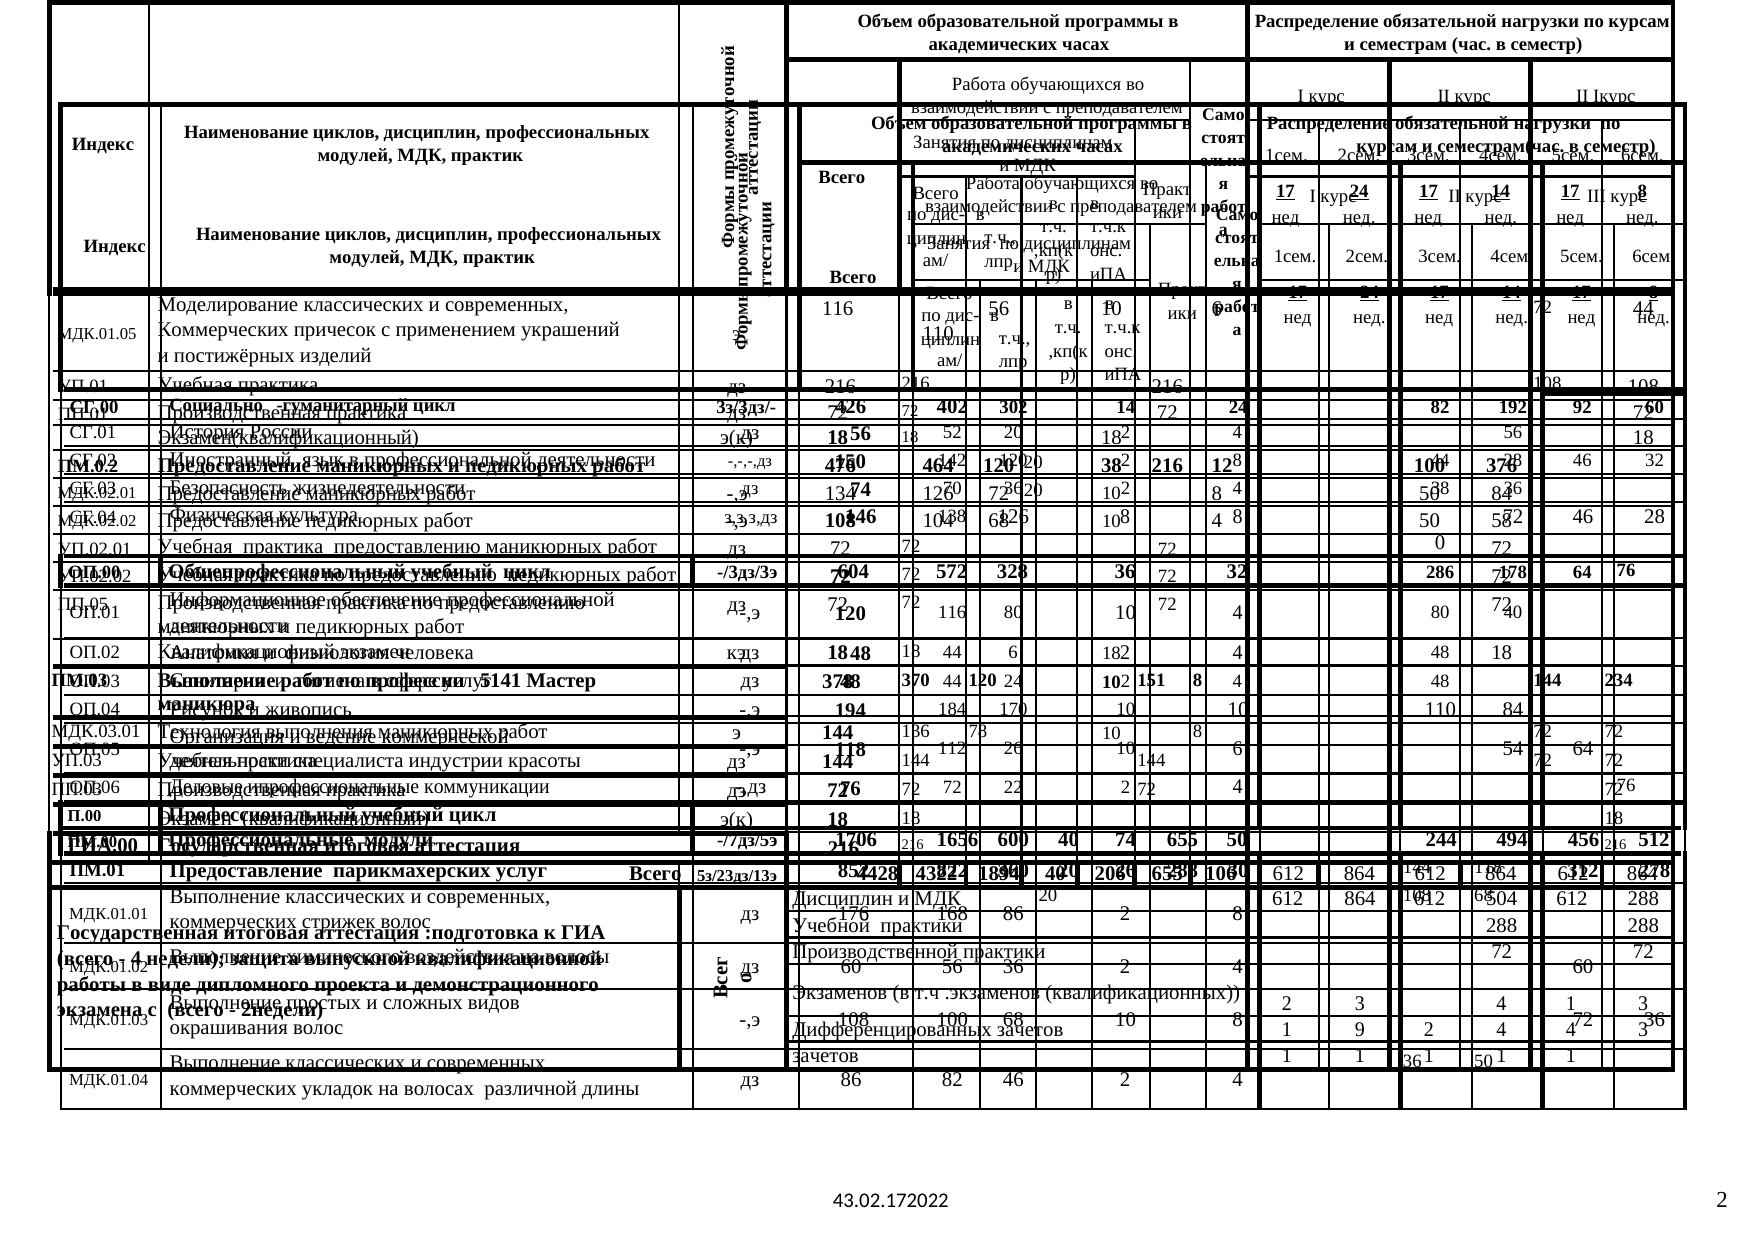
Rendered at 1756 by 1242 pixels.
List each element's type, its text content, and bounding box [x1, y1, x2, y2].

table_cell дз [680, 591, 785, 638]
table_cell 8 [1191, 717, 1245, 744]
table_cell 288 [1603, 912, 1671, 936]
table_cell [1392, 746, 1459, 773]
table_cell 864 [1463, 865, 1528, 885]
table_cell [1392, 939, 1459, 963]
table_cell Выполнение классических и современных, коммерческих укладок на волосах различной длины [162, 1072, 692, 1108]
table_cell [1191, 804, 1245, 831]
table_cell [1533, 912, 1601, 936]
table_cell 120 [967, 451, 1020, 477]
table_cell Производственная практика [150, 778, 678, 802]
table_cell 5сем. [1533, 121, 1601, 175]
table_cell [967, 563, 1020, 589]
table_cell 4 [1207, 1072, 1257, 1108]
table_cell 1 [1392, 1043, 1459, 1067]
table_cell [1136, 296, 1189, 370]
table_cell [1250, 535, 1318, 561]
table_cell [1250, 912, 1318, 936]
table_cell [1675, 944, 1683, 988]
table_cell [1615, 1050, 1683, 1108]
table_cell [1191, 563, 1245, 589]
table_cell [680, 563, 785, 589]
table_cell [1533, 591, 1601, 638]
table_cell 8 [1191, 479, 1245, 505]
table_cell 104 [900, 507, 965, 533]
table_cell 24 нед. [1320, 178, 1387, 287]
table_cell [1461, 833, 1528, 860]
table_cell [1250, 563, 1318, 589]
table_cell 18 [788, 640, 898, 664]
table_cell [1603, 451, 1671, 477]
table_cell 1 [1320, 1043, 1387, 1067]
table_cell [1392, 912, 1459, 936]
table_cell 72 [788, 775, 898, 802]
table_cell УП.02.02 [50, 561, 148, 589]
table_cell Учебная практика предоставлению маникюрных работ [150, 535, 678, 561]
table_cell I курс [1250, 62, 1387, 119]
table_cell [1320, 912, 1387, 936]
table_cell [1250, 804, 1318, 831]
table_cell [1461, 372, 1528, 399]
table_cell [1078, 833, 1134, 860]
table_cell [1320, 296, 1387, 370]
table_cell 216 [900, 833, 965, 860]
table_cell [1533, 833, 1601, 860]
table_cell [1320, 372, 1387, 399]
table_cell 17 нед [1250, 178, 1318, 287]
table_cell [1250, 640, 1318, 664]
table_cell 72 [900, 401, 965, 424]
table_cell 72 [1533, 746, 1601, 773]
table_cell ПП.01 [50, 399, 148, 424]
table_cell Предоставление маникюрных работ [150, 479, 678, 505]
table_cell 18 [1461, 640, 1528, 664]
table_cell 18 [1078, 640, 1134, 664]
table_cell 72 [1533, 717, 1601, 744]
table_cell Дифференцированных зачетов [789, 1017, 1245, 1040]
table_cell Предоставление педикюрных работ [150, 507, 678, 533]
table_cell Учебная практика [150, 372, 678, 399]
table_cell [1675, 639, 1683, 665]
table_cell 110 [900, 296, 965, 370]
table_cell [1023, 775, 1076, 802]
table_cell 36 [1403, 1072, 1471, 1108]
table_cell 126 [900, 479, 965, 505]
table_cell 68 [967, 507, 1020, 533]
table_cell [1191, 746, 1245, 773]
table_cell 17 нед [1533, 178, 1601, 287]
table_cell 3сем. [1392, 121, 1459, 175]
table_cell [1023, 746, 1076, 773]
table_cell [1392, 591, 1459, 638]
table_cell 4 [1461, 965, 1528, 1015]
table_cell [1250, 507, 1318, 533]
table_cell [1392, 535, 1459, 561]
table_cell 6 [1191, 296, 1245, 370]
table_cell 4428 [789, 865, 897, 885]
table_cell [1078, 563, 1134, 589]
table_cell 1 [1533, 1043, 1601, 1067]
table_cell [967, 833, 1020, 860]
table_cell Всего по дис-циплин ам/ [902, 178, 965, 287]
table_cell [1250, 296, 1318, 370]
table_cell [1461, 746, 1528, 773]
table_cell Выполнение работ по профессии 5141 Мастер маникюра [150, 669, 678, 715]
table_cell 2 [1392, 1017, 1459, 1040]
table_cell 20 [1023, 451, 1076, 477]
table_cell -,э [680, 507, 785, 533]
table_cell -,э [680, 479, 785, 505]
table_cell [1392, 640, 1459, 664]
table_cell 10 [1078, 296, 1134, 370]
table_header Формы промежуточной аттестации [680, 5, 784, 287]
table_cell [1533, 479, 1601, 505]
table_cell 206 [1080, 865, 1132, 885]
table_cell 86 [800, 1072, 912, 1108]
table_cell [967, 775, 1020, 802]
table_cell [1675, 475, 1683, 501]
table_cell [1392, 401, 1459, 424]
table_cell [1461, 401, 1528, 424]
table_cell [1191, 426, 1245, 449]
table_cell 370 [900, 666, 965, 715]
table_cell [1023, 372, 1076, 399]
table_cell Учебной практики [789, 912, 1245, 936]
table_cell 72 [1461, 939, 1528, 963]
table_cell дз [680, 372, 785, 399]
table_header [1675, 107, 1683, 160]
table_cell 38 [1078, 451, 1134, 477]
table_cell [1533, 507, 1601, 533]
table_cell 144 [788, 746, 898, 773]
table_cell 216 [789, 833, 898, 860]
table_cell 2 [1250, 965, 1318, 1015]
table_cell [1078, 746, 1134, 773]
table_cell [1191, 535, 1245, 561]
table_cell [1533, 535, 1601, 561]
table_cell [1023, 426, 1076, 449]
table_cell [1023, 640, 1076, 664]
table_cell 4сем. [1461, 121, 1528, 175]
table_cell [967, 535, 1020, 561]
table_cell 78 [967, 717, 1020, 744]
table_cell в т.ч.,лпр [967, 178, 1020, 287]
table_cell [1250, 591, 1318, 638]
table_cell 12 [1191, 451, 1245, 477]
table_cell Экзамен (квалификационный) [150, 807, 678, 831]
table_cell 1сем. [1250, 121, 1318, 175]
table_cell [1603, 507, 1671, 533]
table_cell [1675, 588, 1683, 637]
table_cell [1392, 296, 1459, 370]
table_cell 10 [1078, 507, 1134, 533]
table_cell [1250, 372, 1318, 399]
table_cell [1191, 833, 1245, 860]
table_cell МДК.02.02 [50, 505, 148, 533]
table_cell ПП.03 [50, 773, 148, 802]
table_cell в т.ч.конс.иПА [1078, 178, 1134, 287]
table_cell 5з/23дз/13э [680, 865, 784, 885]
table_cell 72 [788, 401, 898, 424]
table_cell 72 [1603, 401, 1671, 424]
table_cell зачетов [789, 1043, 1245, 1067]
table_cell [1250, 426, 1318, 449]
table_cell [1136, 804, 1189, 831]
table_cell 50 [1473, 1072, 1540, 1108]
table_cell 18 [788, 426, 898, 449]
table_cell [1023, 717, 1076, 744]
table_header Объем образовательной программы в академических часах [789, 5, 1245, 57]
table_cell 504 [1461, 890, 1528, 910]
table_cell 72 [1136, 535, 1189, 561]
table_cell [50, 802, 148, 831]
table_cell 1 [1533, 965, 1601, 1015]
table_cell кэ [680, 640, 785, 664]
table_cell 6сем. [1603, 121, 1671, 175]
table_cell [50, 424, 148, 449]
table_cell дз [680, 749, 785, 773]
table_cell ГИА.00 [52, 832, 148, 860]
table_cell ПП.05 [50, 589, 148, 638]
table_cell II Iкурс [1533, 62, 1671, 119]
table_cell 44 [1603, 296, 1671, 370]
table_cell [1533, 804, 1601, 831]
table_cell Экзамен(квалификационный) [150, 426, 678, 449]
table_cell [1078, 401, 1134, 424]
table_cell [1392, 775, 1459, 802]
table_cell 18 [900, 804, 965, 831]
table_cell [1603, 591, 1671, 638]
table_cell 144 [1533, 666, 1601, 715]
table_cell [1136, 717, 1189, 744]
table_cell Квалификационный экзамен [150, 640, 678, 664]
table_cell 378 [788, 666, 898, 715]
table_cell [1250, 746, 1318, 773]
table_cell [1330, 1072, 1398, 1108]
table_cell 288 [1461, 912, 1528, 936]
table_cell дз [680, 535, 785, 561]
table_cell Занятия по дисциплинам и МДК [902, 121, 1134, 175]
table_cell Производственная практика по предоставлению маникюрных и педикюрных работ [150, 591, 678, 638]
table_cell [1533, 401, 1601, 424]
table_cell [1023, 401, 1076, 424]
table_cell 612 [1250, 865, 1316, 885]
table_cell Самостоятельная работа [1191, 62, 1245, 287]
table_cell [1191, 591, 1245, 638]
table_cell [967, 804, 1020, 831]
table_cell 612 [1392, 865, 1458, 885]
table_cell 72 [1603, 939, 1671, 963]
table_cell [1320, 640, 1387, 664]
table_cell 864 [1320, 890, 1387, 910]
table_cell [1675, 884, 1683, 942]
table_cell [1675, 696, 1683, 722]
table_cell 72 [1136, 563, 1189, 589]
table_cell Моделирование классических и современных, Коммерческих причесок с применением украшений и постижёрных изделий [150, 296, 678, 370]
table_cell 18 [900, 640, 965, 664]
table_cell Всего [682, 890, 784, 1067]
table_cell [1023, 666, 1076, 715]
table_cell [1151, 1072, 1205, 1108]
table_cell Учебная практика по предоставлению педикюрных работ [150, 563, 678, 589]
table_cell 4 [1191, 507, 1245, 533]
table_cell 1 [1461, 1043, 1528, 1067]
table_cell 10 [1078, 717, 1134, 744]
table_cell [1191, 401, 1245, 424]
table_cell 72 [788, 591, 898, 638]
table_cell 612 [1250, 890, 1318, 910]
table_cell Предоставление маникюрных и педикюрных работ [150, 451, 678, 477]
table_cell [680, 669, 785, 715]
table_cell [1320, 426, 1387, 449]
table_cell 3 [1603, 1017, 1671, 1040]
table_cell 288 [1603, 890, 1671, 910]
table_cell УП.01 [50, 370, 148, 399]
table_cell э [680, 720, 785, 744]
table_cell дз [694, 1072, 798, 1108]
table_cell II курс [1392, 62, 1528, 119]
table_cell [1136, 833, 1189, 860]
table_cell [1392, 804, 1459, 831]
table_cell [1675, 724, 1683, 772]
table_cell 4 [1461, 1017, 1528, 1040]
table_cell 136 [900, 717, 965, 744]
table_cell [1191, 775, 1245, 802]
table_cell 40 [1024, 865, 1075, 885]
table_cell 72 [967, 479, 1020, 505]
table_cell 864 [1604, 865, 1671, 885]
table_cell Всего [789, 62, 897, 287]
table_cell [1320, 563, 1387, 589]
table_cell Учебная практика [150, 749, 678, 773]
table_cell [1136, 426, 1189, 449]
table_cell 72 [1533, 296, 1601, 370]
table_cell 106 [1193, 865, 1245, 885]
table_cell 612 [1392, 890, 1459, 910]
table_cell 72 [900, 591, 965, 638]
table_cell [1392, 372, 1459, 399]
table_cell 20 [1023, 479, 1076, 505]
table_cell УП.02.01 [50, 533, 148, 561]
table_cell [1675, 420, 1683, 445]
table_cell 72 [1603, 746, 1671, 773]
table_cell 18 [788, 804, 898, 831]
table_cell [1320, 479, 1387, 505]
table_cell 18 [1603, 426, 1671, 449]
table_cell [1320, 401, 1387, 424]
table_cell 144 [788, 717, 898, 744]
table_cell [1250, 775, 1318, 802]
table_cell 134 [788, 479, 898, 505]
table_cell 120 [967, 666, 1020, 715]
table_cell [1320, 535, 1387, 561]
table_cell [1675, 805, 1683, 826]
table_cell [680, 451, 785, 477]
table_cell Государственная итоговая аттестация [150, 836, 784, 860]
table_cell [1320, 717, 1387, 744]
table_cell 216 [1603, 833, 1671, 860]
table_cell [1250, 717, 1318, 744]
table_cell [1250, 479, 1318, 505]
table_cell МДК.01.04 [62, 1072, 160, 1108]
table_cell 58 [1461, 507, 1528, 533]
table_cell [1533, 775, 1601, 802]
table_cell 46 [981, 1072, 1035, 1108]
table_cell 1 [1250, 1017, 1318, 1040]
table_cell ПМ.0.2 [50, 449, 148, 477]
table_cell 108 [1603, 372, 1671, 399]
table_cell 116 [788, 296, 898, 370]
table_cell [1603, 640, 1671, 664]
table_cell Экзаменов (в т.ч .экзаменов (квалификационных)) [789, 965, 1245, 1015]
table_cell 72 [1461, 563, 1528, 589]
table_cell [1191, 640, 1245, 664]
table_cell [1320, 507, 1387, 533]
table_cell [1533, 563, 1601, 589]
table_cell 18 [1078, 426, 1134, 449]
table_cell 50 [1392, 507, 1459, 533]
table_cell 10 [1078, 666, 1134, 715]
table_cell 72 [788, 535, 898, 561]
table_cell 9 [1320, 1017, 1387, 1040]
table_cell [1603, 479, 1671, 505]
table_cell [1320, 804, 1387, 831]
table_cell 72 [1603, 717, 1671, 744]
table_cell 108 [1533, 372, 1601, 399]
table_cell [967, 372, 1020, 399]
table_cell 18 [1603, 804, 1671, 831]
table_cell [1533, 451, 1601, 477]
table_cell 82 [914, 1072, 979, 1108]
table_cell Производственная практика [150, 401, 678, 424]
table_cell 72 [1461, 591, 1528, 638]
table_cell э [680, 296, 785, 370]
table_cell МДК.01.05 [50, 288, 148, 370]
table_cell [1191, 372, 1245, 399]
table_cell [1320, 833, 1387, 860]
table_cell 72 [1136, 775, 1189, 802]
table_cell [1461, 775, 1528, 802]
table_cell [1078, 372, 1134, 399]
table_cell [1392, 666, 1459, 715]
table_cell Практики [1136, 121, 1189, 287]
table_cell 1894 [968, 865, 1019, 885]
table_cell 376 [1461, 451, 1528, 477]
table_cell [1078, 804, 1134, 831]
table_cell [1037, 1072, 1091, 1108]
table_cell 18 [900, 426, 965, 449]
table_cell 476 [788, 451, 898, 477]
table_cell 50 [1392, 479, 1459, 505]
table_cell [1545, 1072, 1613, 1108]
table_header Распределение обязательной нагрузки по курсам и семестрам (час. в семестр) [1250, 5, 1671, 57]
table_cell [1392, 426, 1459, 449]
table_cell УП.03 [50, 744, 148, 773]
table_cell 8 [1191, 666, 1245, 715]
table_cell [1320, 591, 1387, 638]
table_cell 4322 [902, 865, 964, 885]
table_cell 144 [900, 746, 965, 773]
table_cell [1023, 535, 1076, 561]
table_cell 655 [1137, 865, 1188, 885]
table_cell 864 [1321, 865, 1387, 885]
table_cell ПМ.03 [50, 664, 148, 715]
table_cell 72 [1136, 401, 1189, 424]
table_cell [1023, 804, 1076, 831]
table_cell 72 [900, 775, 965, 802]
table_cell [1250, 451, 1318, 477]
table_cell [1320, 746, 1387, 773]
table_cell [1250, 666, 1318, 715]
table_cell [1392, 965, 1459, 1015]
table_cell 4 [1533, 1017, 1601, 1040]
table_cell Производственной практики [789, 939, 1245, 963]
table_cell 216 [900, 372, 965, 399]
table_cell дз [680, 401, 785, 424]
table_cell 72 [788, 563, 898, 589]
table_cell [1250, 833, 1318, 860]
table_cell 1 [1250, 1043, 1318, 1067]
table_cell 216 [1136, 451, 1189, 477]
table_cell [1392, 717, 1459, 744]
table_cell 151 [1136, 666, 1189, 715]
table_cell 72 [900, 535, 965, 561]
table_cell [1533, 640, 1601, 664]
table_cell [1392, 833, 1459, 860]
table_header Наименование циклов, дисциплин, профессиональных модулей, МДК, практик [150, 5, 678, 287]
table_cell МДК.02.01 [50, 477, 148, 505]
table_cell 108 [788, 507, 898, 533]
table_cell 216 [788, 372, 898, 399]
table_cell [1078, 535, 1134, 561]
table_cell э(к) [680, 426, 785, 449]
table_cell [1320, 775, 1387, 802]
table_cell [1320, 451, 1387, 477]
table_cell [1078, 591, 1134, 638]
table_cell 72 [900, 563, 965, 589]
table_cell [1461, 804, 1528, 831]
table_cell [1136, 640, 1189, 664]
table_cell Государственная итоговая аттестация :подготовка к ГИА (всего - 4 недели); защита выпускной квалификационной работы в виде дипломного проекта и демонстрационного экзамена с (всего - 2недели) [52, 890, 677, 1067]
table_cell 3 [1320, 965, 1387, 1015]
table_cell 56 [967, 296, 1020, 370]
table_cell [1675, 667, 1683, 693]
table_cell [1603, 535, 1671, 561]
table_cell 8 нед. [1603, 178, 1671, 287]
table_cell 14 нед. [1461, 178, 1528, 287]
table_cell 464 [900, 451, 965, 477]
table_cell 100 [1392, 451, 1459, 477]
table_cell [1023, 296, 1076, 370]
table_cell Всего [52, 865, 678, 885]
table_cell [1461, 296, 1528, 370]
table_cell Работа обучающихся во взаимодействии с преподавателем [902, 62, 1189, 119]
table_cell 2 [1093, 1072, 1149, 1108]
table_cell [1023, 591, 1076, 638]
table_cell 72 [1461, 535, 1528, 561]
table_cell [1320, 939, 1387, 963]
table_cell Дисциплин и МДК [789, 890, 1245, 910]
table_cell [967, 746, 1020, 773]
table_cell 3 [1603, 965, 1671, 1015]
table_cell дз [680, 778, 785, 802]
table_cell 72 [1603, 775, 1671, 802]
table_cell [1461, 717, 1528, 744]
table_cell [1023, 507, 1076, 533]
table_cell 234 [1603, 666, 1671, 715]
table_cell [1262, 1072, 1328, 1108]
table_cell 144 [1136, 746, 1189, 773]
table_cell МДК.03.01 [50, 715, 148, 744]
table_cell [1461, 666, 1528, 715]
table_cell [50, 638, 148, 664]
table_cell [1461, 426, 1528, 449]
table_cell [1023, 833, 1076, 860]
table_cell 2сем. [1320, 121, 1387, 175]
table_cell [1250, 939, 1318, 963]
table_cell 72 [1136, 591, 1189, 638]
table_cell [1136, 507, 1189, 533]
table_cell [1078, 775, 1134, 802]
table_cell [967, 640, 1020, 664]
table_cell [1136, 479, 1189, 505]
table_header Индекс [52, 5, 148, 287]
table_cell Технология выполнения маникюрных работ [150, 720, 678, 744]
table_cell 612 [1533, 865, 1600, 885]
table_cell [1320, 666, 1387, 715]
table_cell [1023, 563, 1076, 589]
table_cell [967, 426, 1020, 449]
table_cell 10 [1078, 479, 1134, 505]
table_cell [1533, 426, 1601, 449]
table_cell [967, 591, 1020, 638]
table_cell 216 [1136, 372, 1189, 399]
table_cell э(к) [680, 807, 785, 831]
table_cell в т.ч.,кп(кр) [1023, 178, 1076, 287]
table_cell [1250, 401, 1318, 424]
table_cell [1533, 939, 1601, 963]
table_cell 84 [1461, 479, 1528, 505]
table_cell [1392, 563, 1459, 589]
table_cell [1603, 563, 1671, 589]
table_cell 17 нед [1392, 178, 1459, 287]
table_cell [967, 401, 1020, 424]
table_cell [1603, 1043, 1671, 1067]
table_cell 612 [1533, 890, 1601, 910]
